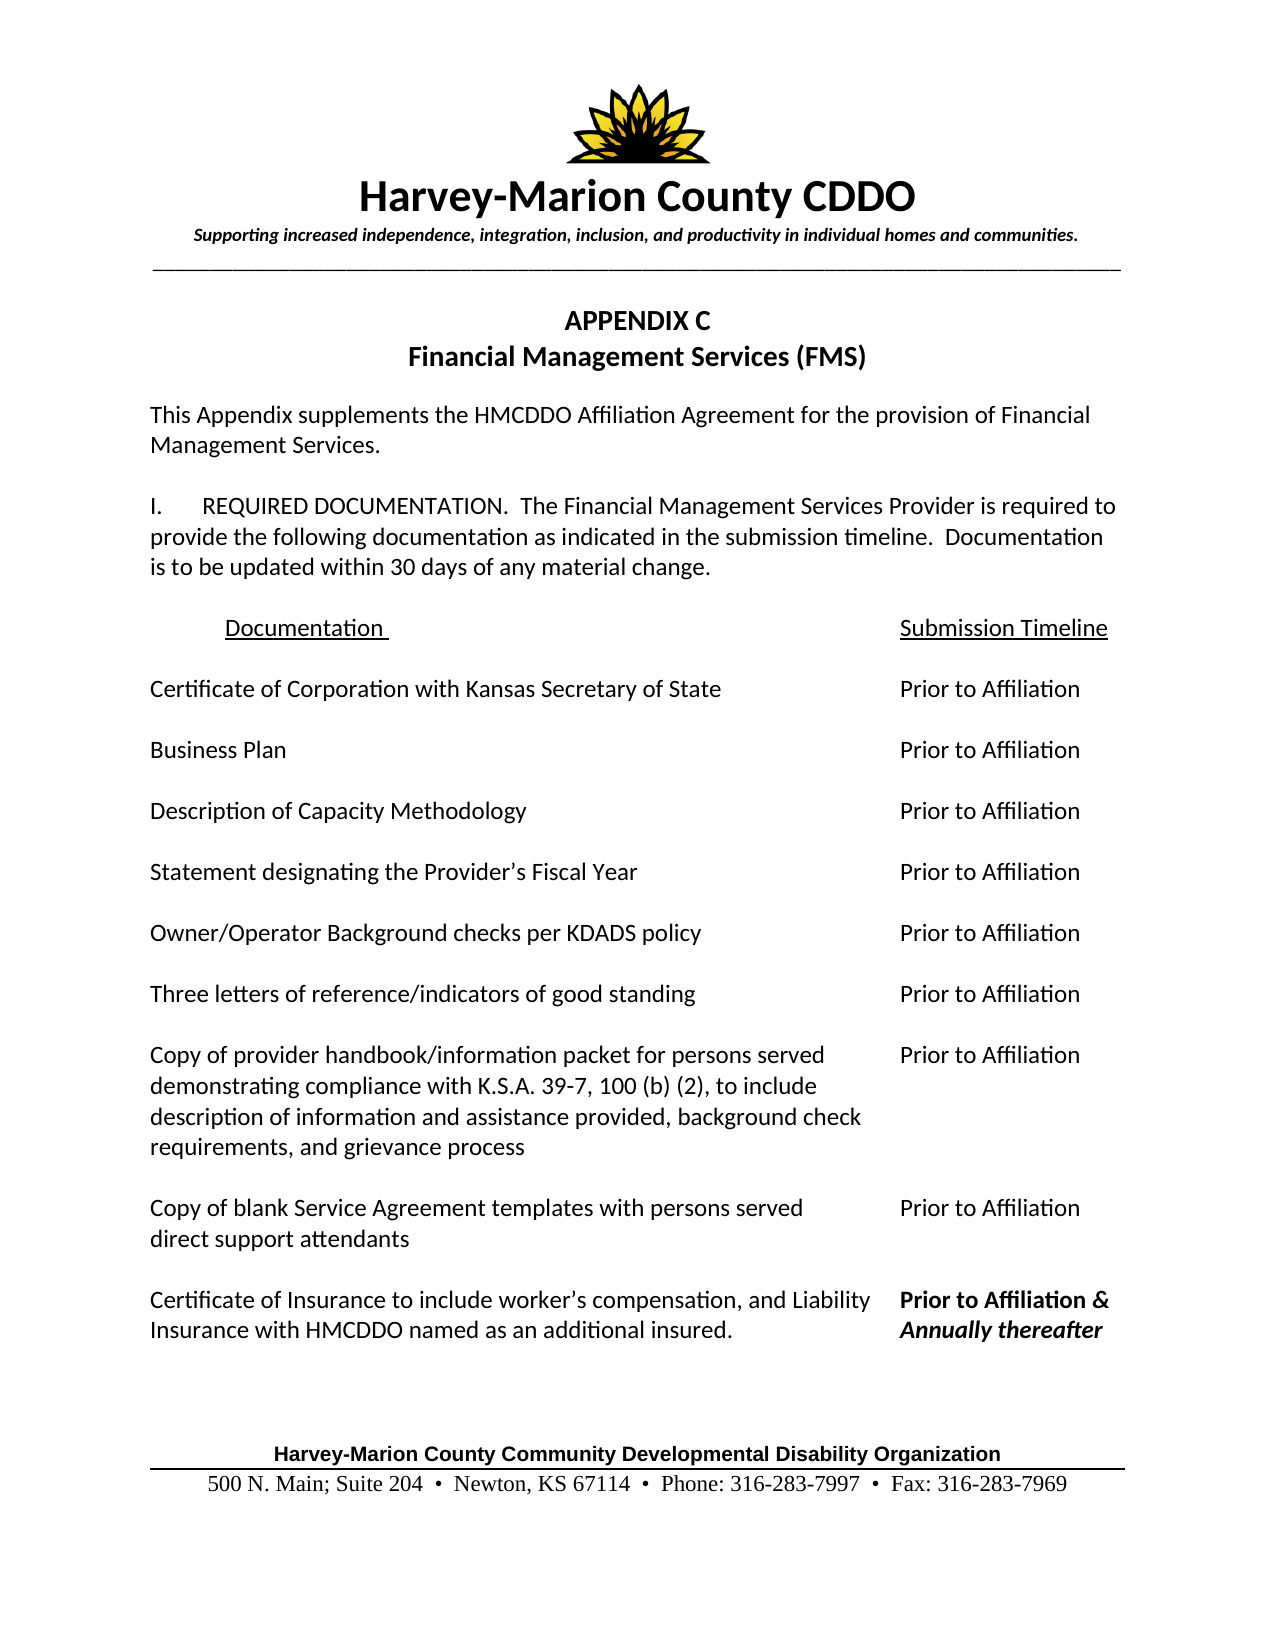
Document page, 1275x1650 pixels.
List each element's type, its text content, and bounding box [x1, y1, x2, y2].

title Insurance with HMCDDO named as an additional insured. Annually thereafter [150, 1314, 1125, 1345]
title Certificate of Insurance to include worker’s compensation, and Liability Prior to Affiliation & [150, 1284, 1125, 1314]
title Copy of provider handbook/information packet for persons served Prior to Affiliation [150, 1040, 1125, 1070]
title Certificate of Corporation with Kansas Secretary of State Prior to Affiliation [150, 673, 1125, 704]
title APPENDIX C [150, 302, 1125, 338]
title Three letters of reference/indicators of good standing Prior to Affiliation [150, 979, 1125, 1009]
title Owner/Operator Background checks per KDADS policy Prior to Affiliation [150, 918, 1125, 948]
title Copy of blank Service Agreement templates with persons served Prior to Affiliation [150, 1192, 1125, 1223]
text demonstrating compliance with K.S.A. 39-7, 100 (b) (2), to include [150, 1070, 1125, 1101]
text Documentation Submission Timeline [150, 612, 1125, 643]
text Financial Management Services (FMS) [150, 338, 1125, 373]
picture [561, 75, 714, 168]
text This Appendix supplements the HMCDDO Affiliation Agreement for the provision of Financial Management Services. [150, 399, 1125, 460]
text description of information and assistance provided, background check [150, 1101, 1125, 1131]
title direct support attendants [150, 1223, 1125, 1253]
text I. REQUIRED DOCUMENTATION. The Financial Management Services Provider is required to provide the following documentation as indicated in the submission timeline. Documentation is to be updated within 30 days of any material change. [150, 490, 1125, 582]
title Statement designating the Provider’s Fiscal Year Prior to Affiliation [150, 857, 1125, 887]
title Business Plan Prior to Affiliation [150, 734, 1125, 765]
text requirements, and grievance process [150, 1131, 1125, 1192]
title Description of Capacity Methodology Prior to Affiliation [150, 796, 1125, 826]
